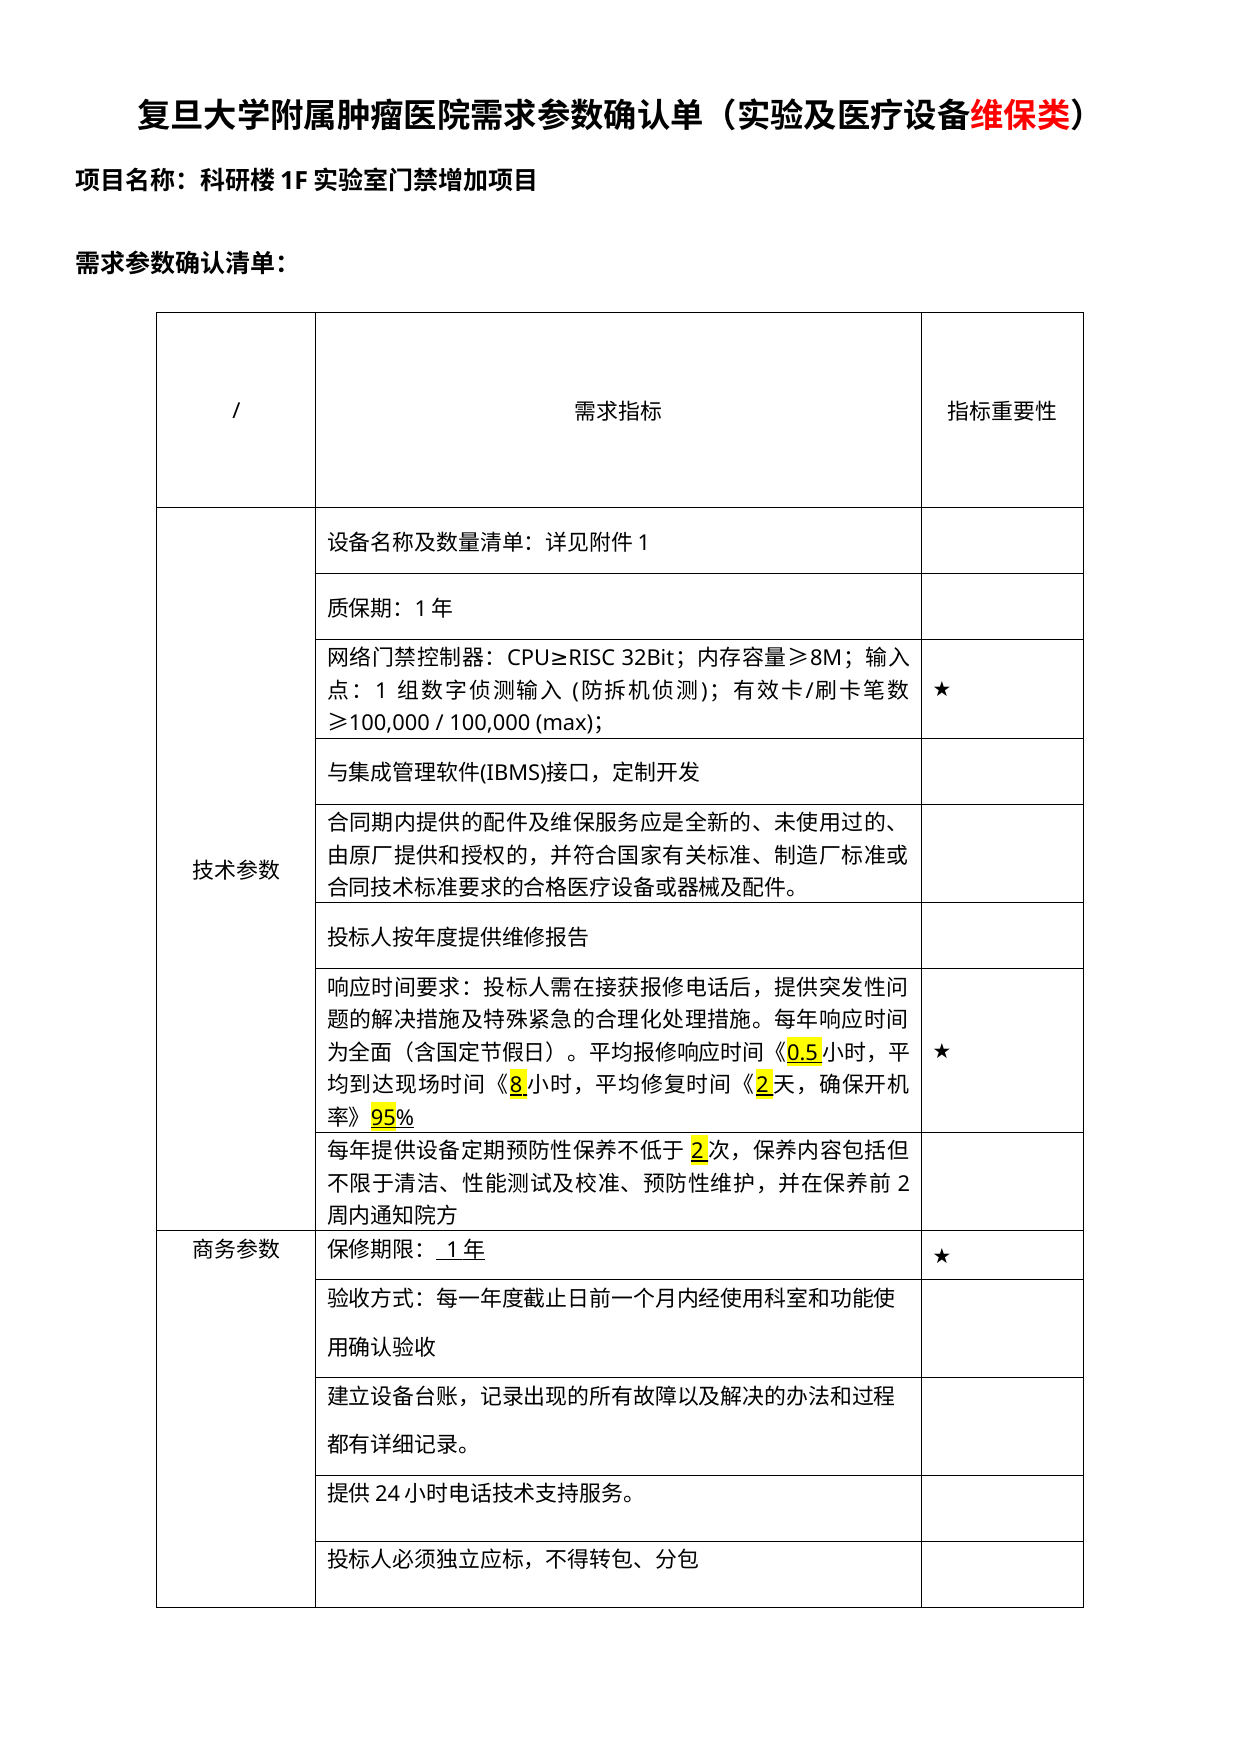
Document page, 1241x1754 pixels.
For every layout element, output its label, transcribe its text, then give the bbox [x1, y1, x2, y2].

table_cell 合同期内提供的配件及维保服务应是全新的、未使用过的、由原厂提供和授权的，并符合国家有关标准、制造厂标准或合同技术标准要求的合格医疗设备或器械及配件。 [316, 805, 921, 902]
table_cell [922, 574, 1083, 639]
table_cell 与集成管理软件(IBMS)接口，定制开发 [316, 739, 921, 804]
table_cell 提供24小时电话技术支持服务。 [316, 1476, 921, 1541]
table_cell [922, 903, 1083, 968]
table_header / [157, 313, 315, 507]
table_cell [922, 508, 1083, 573]
table_cell 响应时间要求：投标人需在接获报修电话后，提供突发性问题的解决措施及特殊紧急的合理化处理措施。每年响应时间为全面（含国定节假日）。平均报修响应时间《0.5小时，平均到达现场时间《8小时，平均修复时间《2天，确保开机率》95% [316, 969, 921, 1132]
table_cell [922, 1476, 1083, 1541]
table_cell ★ [922, 969, 1083, 1132]
table_cell 保修期限： 1年 [316, 1231, 921, 1279]
table_cell [922, 1280, 1083, 1377]
table_cell 技术参数 [157, 508, 315, 1230]
table_cell ★ [922, 640, 1083, 738]
table_cell ★ [922, 1231, 1083, 1279]
table_cell 验收方式：每一年度截止日前一个月内经使用科室和功能使用确认验收 [316, 1280, 921, 1377]
table_cell 商务参数 [157, 1231, 315, 1607]
text 项目名称：科研楼1F实验室门禁增加项目 [75, 146, 1165, 211]
table_header 需求指标 [316, 313, 921, 507]
table_cell 投标人按年度提供维修报告 [316, 903, 921, 968]
table_cell 建立设备台账，记录出现的所有故障以及解决的办法和过程都有详细记录。 [316, 1378, 921, 1475]
table_cell [922, 1378, 1083, 1475]
table_cell [922, 805, 1083, 902]
table_cell 设备名称及数量清单：详见附件1 [316, 508, 921, 573]
text 需求参数确认清单： [75, 229, 1165, 294]
table_cell [922, 1133, 1083, 1230]
table_cell 每年提供设备定期预防性保养不低于2次，保养内容包括但不限于清洁、性能测试及校准、预防性维护，并在保养前2周内通知院方 [316, 1133, 921, 1230]
table_cell [922, 1542, 1083, 1607]
table_cell 质保期：1年 [316, 574, 921, 639]
table_cell 网络门禁控制器：CPU≥RISC 32Bit；内存容量≥8M；输入点：1 组数字侦测输入 (防拆机侦测)；有效卡/刷卡笔数≥100,000 / 100,000 (max)； [316, 640, 921, 738]
table_cell [922, 739, 1083, 804]
table_header 指标重要性 [922, 313, 1083, 507]
table_cell 投标人必须独立应标，不得转包、分包 [316, 1542, 921, 1607]
text 复旦大学附属肿瘤医院需求参数确认单（实验及医疗设备维保类） [75, 81, 1165, 146]
